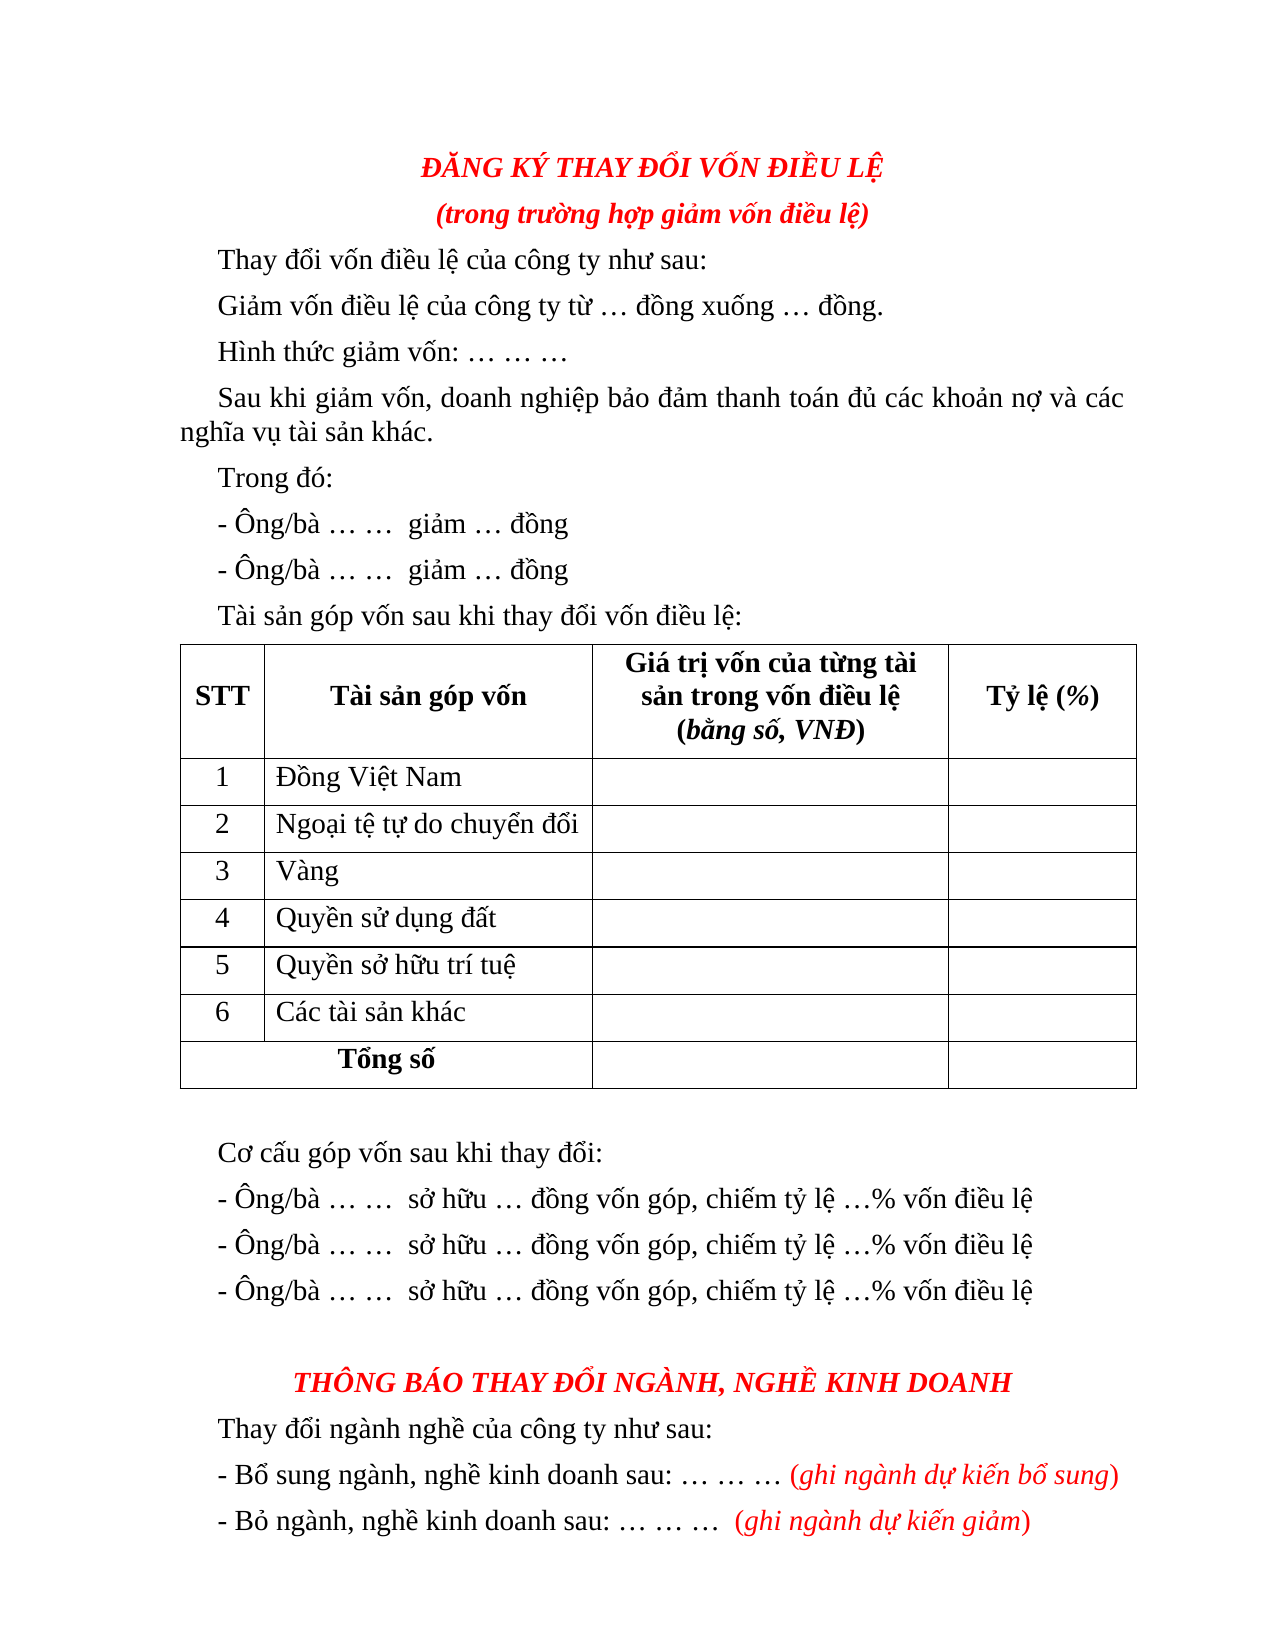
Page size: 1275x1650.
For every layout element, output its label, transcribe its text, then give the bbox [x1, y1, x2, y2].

table_cell Quyền sở hữu trí tuệ [265, 948, 592, 993]
table_cell [949, 759, 1136, 805]
table_cell [949, 853, 1136, 899]
subtitle THÔNG BÁO THAY ĐỔI NGÀNH, NGHỀ KINH DOANH [180, 1365, 1125, 1398]
text Hình thức giảm vốn: … … … [180, 334, 1125, 368]
table_cell Đồng Việt Nam [265, 759, 592, 805]
text - Ông/bà … … sở hữu … đồng vốn góp, chiếm tỷ lệ …% vốn điều lệ [180, 1227, 1125, 1260]
table_cell Quyền sử dụng đất [265, 900, 592, 946]
table_cell [949, 948, 1136, 993]
table_cell 2 [181, 806, 264, 852]
table_cell Tổng số [181, 1042, 592, 1088]
subtitle ĐĂNG KÝ THAY ĐỔI VỐN ĐIỀU LỆ [180, 150, 1125, 183]
table_cell [593, 806, 948, 852]
table_cell [949, 806, 1136, 852]
table_cell 5 [181, 948, 264, 993]
subtitle Thay đổi vốn điều lệ của công ty như sau: [180, 242, 1125, 276]
table_cell [593, 900, 948, 946]
text - Ông/bà … … sở hữu … đồng vốn góp, chiếm tỷ lệ …% vốn điều lệ [180, 1273, 1125, 1306]
text - Bỏ ngành, nghề kinh doanh sau: … … … (ghi ngành dự kiến giảm) [180, 1503, 1125, 1537]
table_cell [593, 759, 948, 805]
table_header Giá trị vốn của từng tài sản trong vốn điều lệ (bằng số, VNĐ) [593, 645, 948, 758]
table_header Tài sản góp vốn [265, 645, 592, 758]
table_cell Ngoại tệ tự do chuyển đổi [265, 806, 592, 852]
table_cell [949, 1042, 1136, 1088]
table_cell 1 [181, 759, 264, 805]
text Trong đó: [180, 460, 1125, 493]
table_cell [593, 1042, 948, 1088]
text - Ông/bà … … giảm … đồng [180, 506, 1125, 539]
text - Ông/bà … … giảm … đồng [180, 552, 1125, 585]
text - Bổ sung ngành, nghề kinh doanh sau: … … … (ghi ngành dự kiến bổ sung) [180, 1457, 1125, 1491]
table_cell [949, 995, 1136, 1041]
table_cell [949, 900, 1136, 946]
table_cell [593, 853, 948, 899]
table_cell [593, 948, 948, 993]
table_header STT [181, 645, 264, 758]
table_cell 6 [181, 995, 264, 1041]
table_cell 4 [181, 900, 264, 946]
text Tài sản góp vốn sau khi thay đổi vốn điều lệ: [180, 598, 1125, 631]
table_cell [593, 995, 948, 1041]
table_cell Các tài sản khác [265, 995, 592, 1041]
text Sau khi giảm vốn, doanh nghiệp bảo đảm thanh toán đủ các khoản nợ và các nghĩa vụ tài sản khác. [180, 380, 1125, 447]
text - Ông/bà … … sở hữu … đồng vốn góp, chiếm tỷ lệ …% vốn điều lệ [180, 1181, 1125, 1214]
text Cơ cấu góp vốn sau khi thay đổi: [180, 1135, 1125, 1168]
subtitle (trong trường hợp giảm vốn điều lệ) [180, 196, 1125, 229]
table_cell 3 [181, 853, 264, 899]
table_cell Vàng [265, 853, 592, 899]
table_header Tỷ lệ (%) [949, 645, 1136, 758]
text Giảm vốn điều lệ của công ty từ … đồng xuống … đồng. [180, 288, 1125, 322]
text Thay đổi ngành nghề của công ty như sau: [180, 1411, 1125, 1444]
